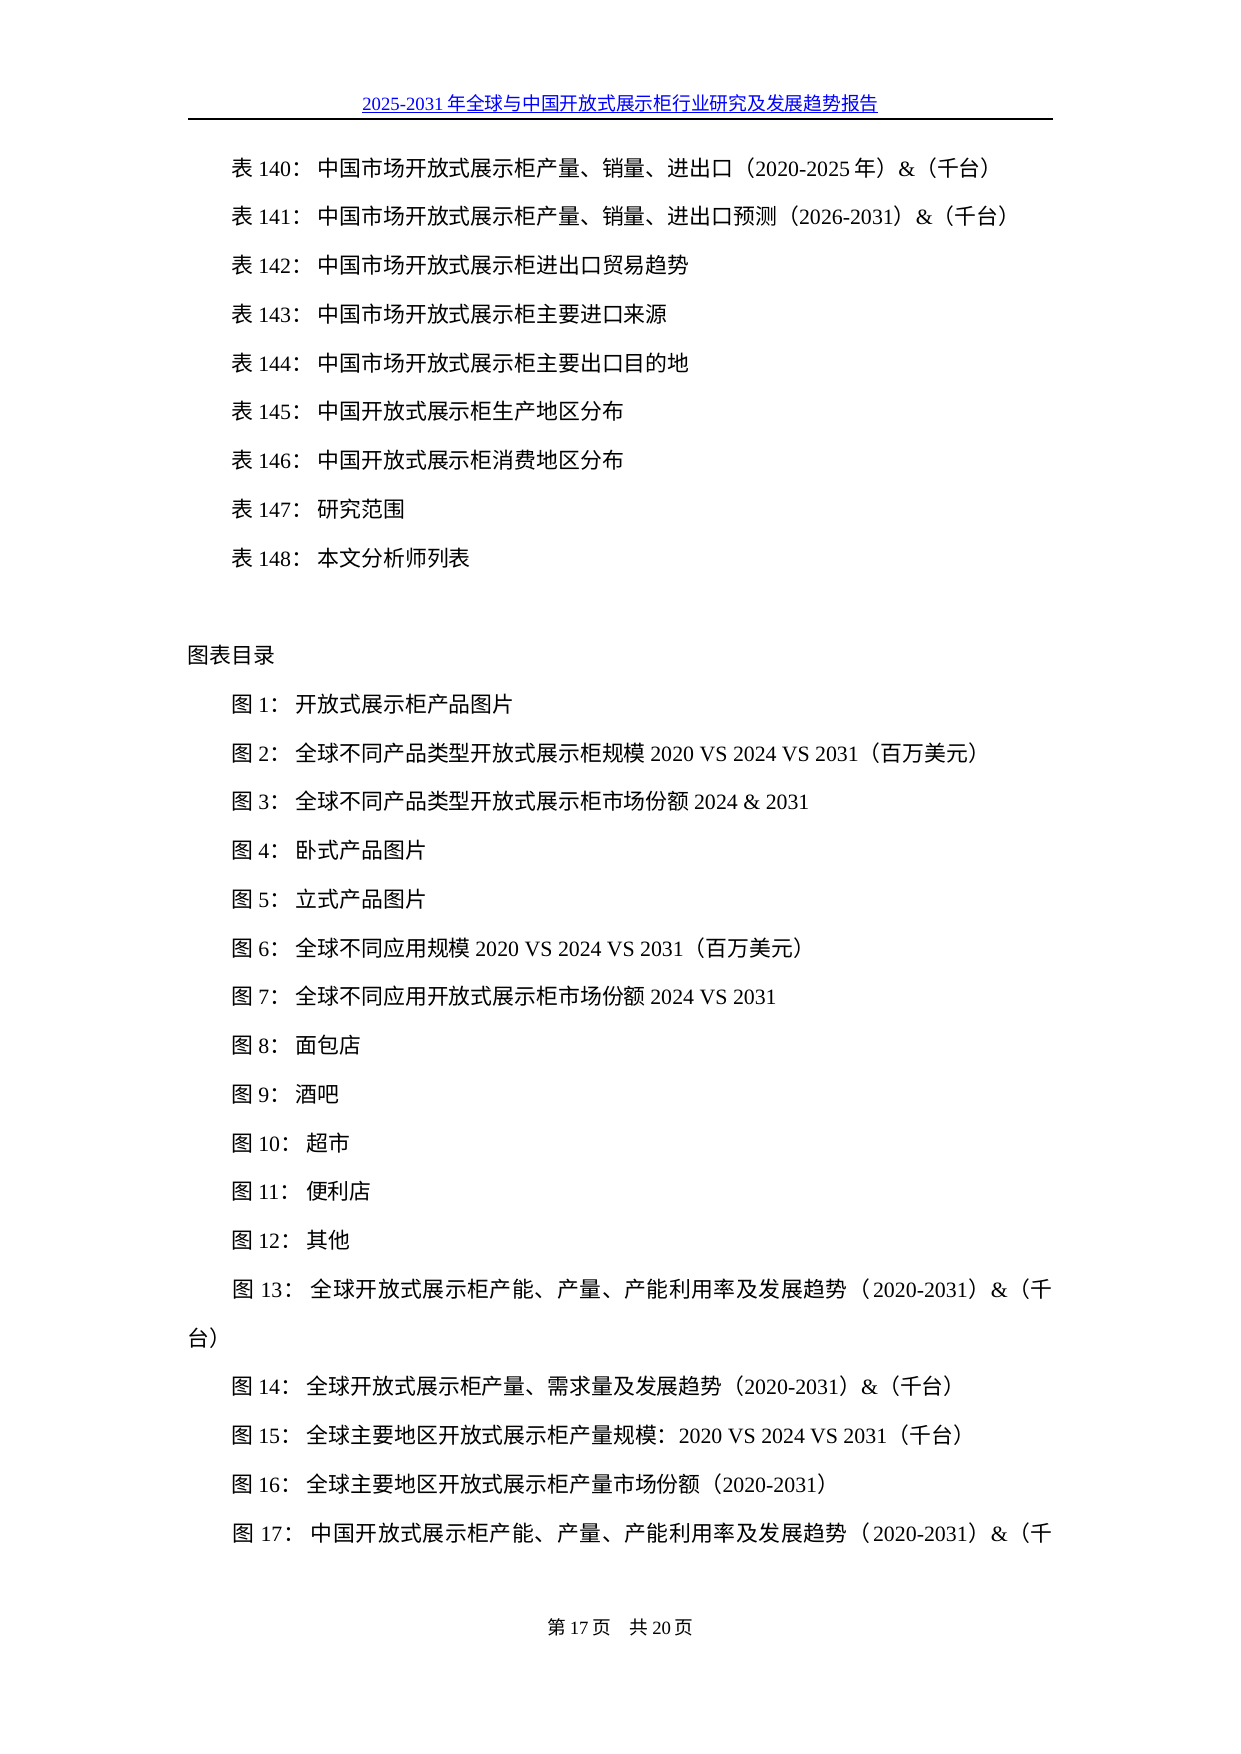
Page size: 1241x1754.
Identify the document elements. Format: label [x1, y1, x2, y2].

text [187, 150, 1053, 1548]
